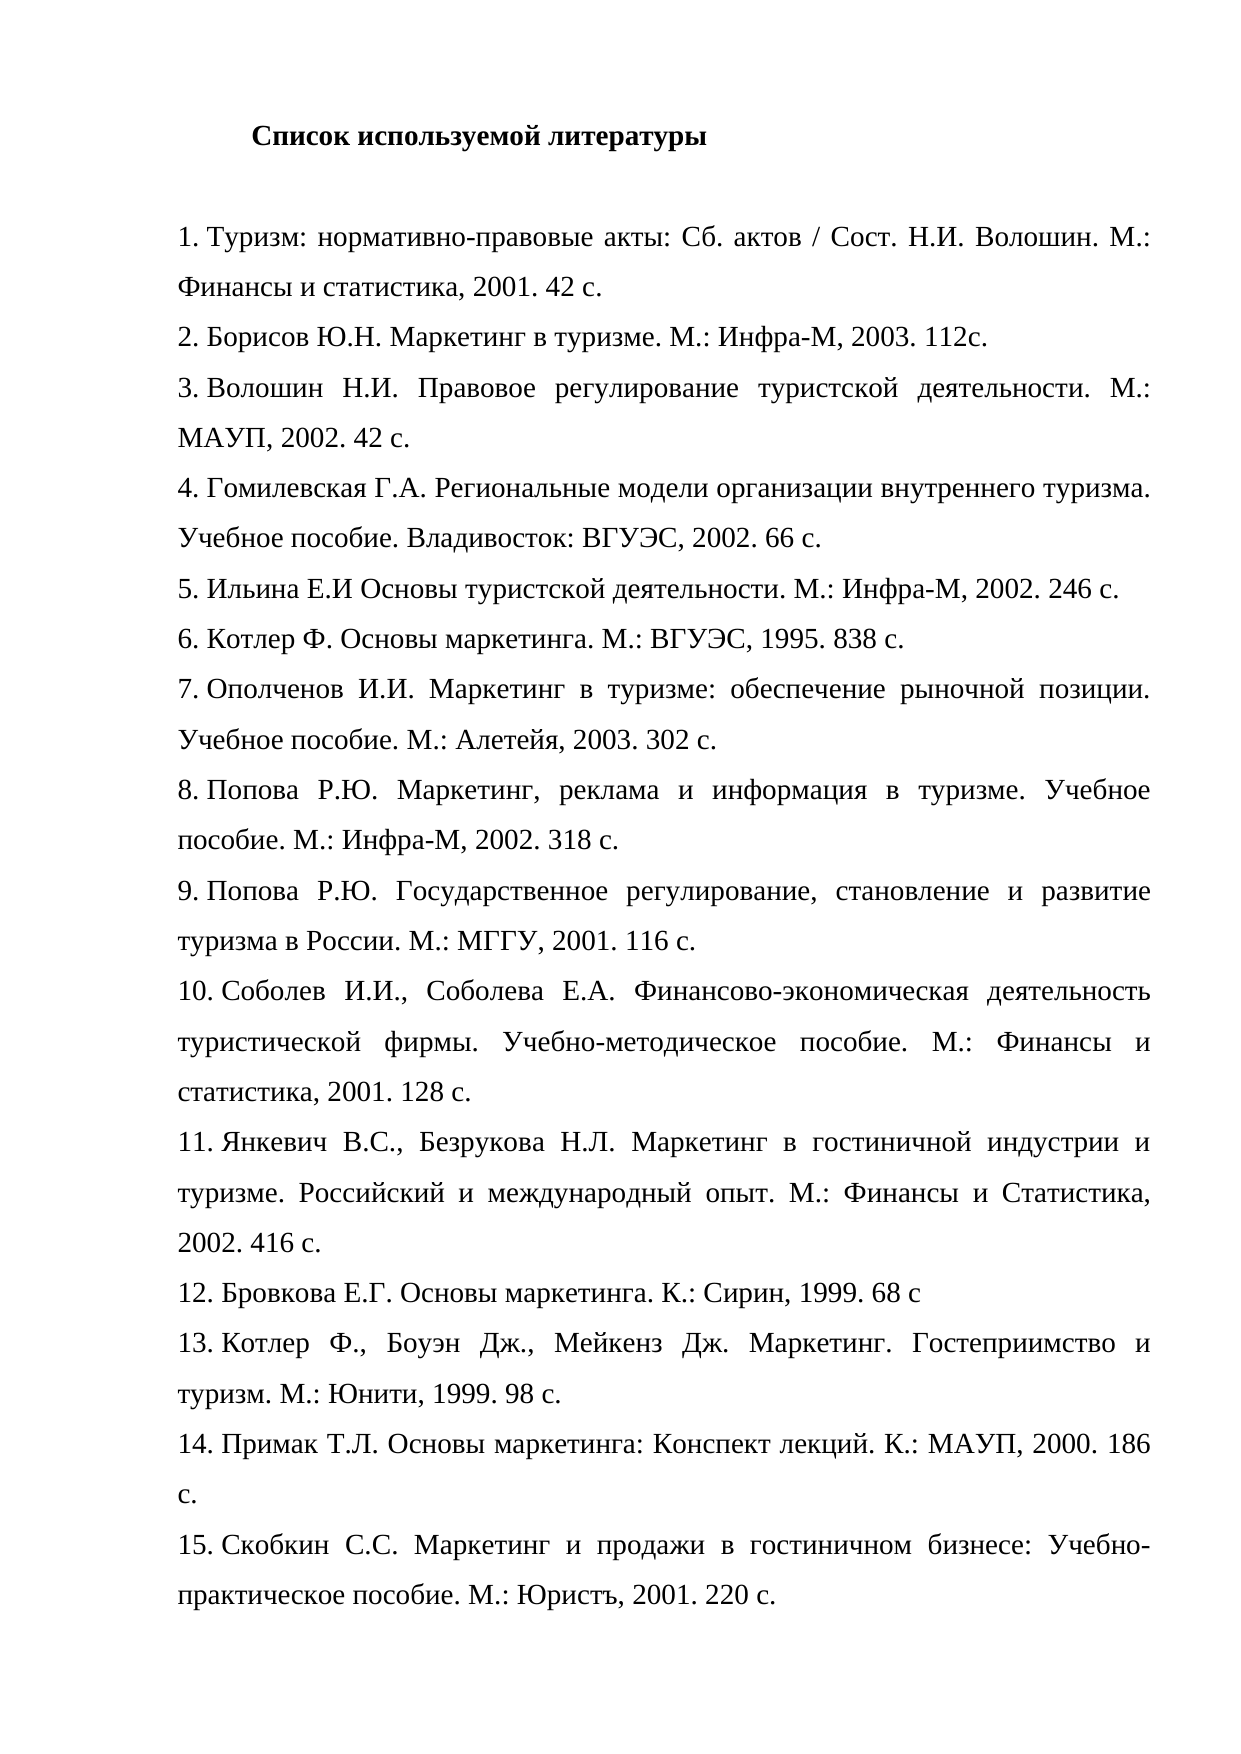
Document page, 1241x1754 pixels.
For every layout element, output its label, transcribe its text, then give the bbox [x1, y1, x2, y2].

list Борисов Ю.Н. Маркетинг в туризме. М.: Инфра-М, 2003. 112с. [177, 319, 1152, 353]
list Скобкин С.С. Маркетинг и продажи в гостиничном бизнесе: Учебно-практическое пособие. М.: Юристъ, 2001. 220 с. [177, 1527, 1152, 1611]
list Ополченов И.И. Маркетинг в туризме: обеспечение рыночной позиции. Учебное пособие. М.: Алетейя, 2003. 302 с. [177, 672, 1152, 755]
list Попова Р.Ю. Маркетинг, реклама и информация в туризме. Учебное пособие. М.: Инфра-М, 2002. 318 с. [177, 772, 1152, 856]
list Попова Р.Ю. Государственное регулирование, становление и развитие туризма в России. М.: МГГУ, 2001. 116 с. [177, 873, 1152, 957]
subtitle Список используемой литературы [177, 118, 1152, 152]
list Примак Т.Л. Основы маркетинга: Конспект лекций. К.: МАУП, 2000. 186 с. [177, 1426, 1152, 1510]
list Волошин Н.И. Правовое регулирование туристской деятельности. М.: МАУП, 2002. 42 с. [177, 370, 1152, 453]
list Ильина Е.И Основы туристской деятельности. М.: Инфра-М, 2002. 246 с. [177, 571, 1152, 604]
list Соболев И.И., Соболева Е.А. Финансово-экономическая деятельность туристической фирмы. Учебно-методическое пособие. М.: Финансы и статистика, 2001. 128 с. [177, 973, 1152, 1108]
list Янкевич В.С., Безрукова Н.Л. Маркетинг в гостиничной индустрии и туризме. Российский и международный опыт. М.: Финансы и Статистика, 2002. 416 с. [177, 1124, 1152, 1258]
list Бровкова Е.Г. Основы маркетинга. К.: Сирин, 1999. 68 с [177, 1275, 1152, 1309]
list Котлер Ф., Боуэн Дж., Мейкенз Дж. Маркетинг. Гостеприимство и туризм. М.: Юнити, 1999. 98 с. [177, 1326, 1152, 1409]
list Гомилевская Г.А. Региональные модели организации внутреннего туризма. Учебное пособие. Владивосток: ВГУЭС, 2002. 66 с. [177, 470, 1152, 554]
list Туризм: нормативно-правовые акты: Сб. актов / Сост. Н.И. Волошин. М.: Финансы и статистика, 2001. 42 с. [177, 219, 1152, 303]
list Котлер Ф. Основы маркетинга. М.: ВГУЭС, 1995. 838 с. [177, 621, 1152, 655]
